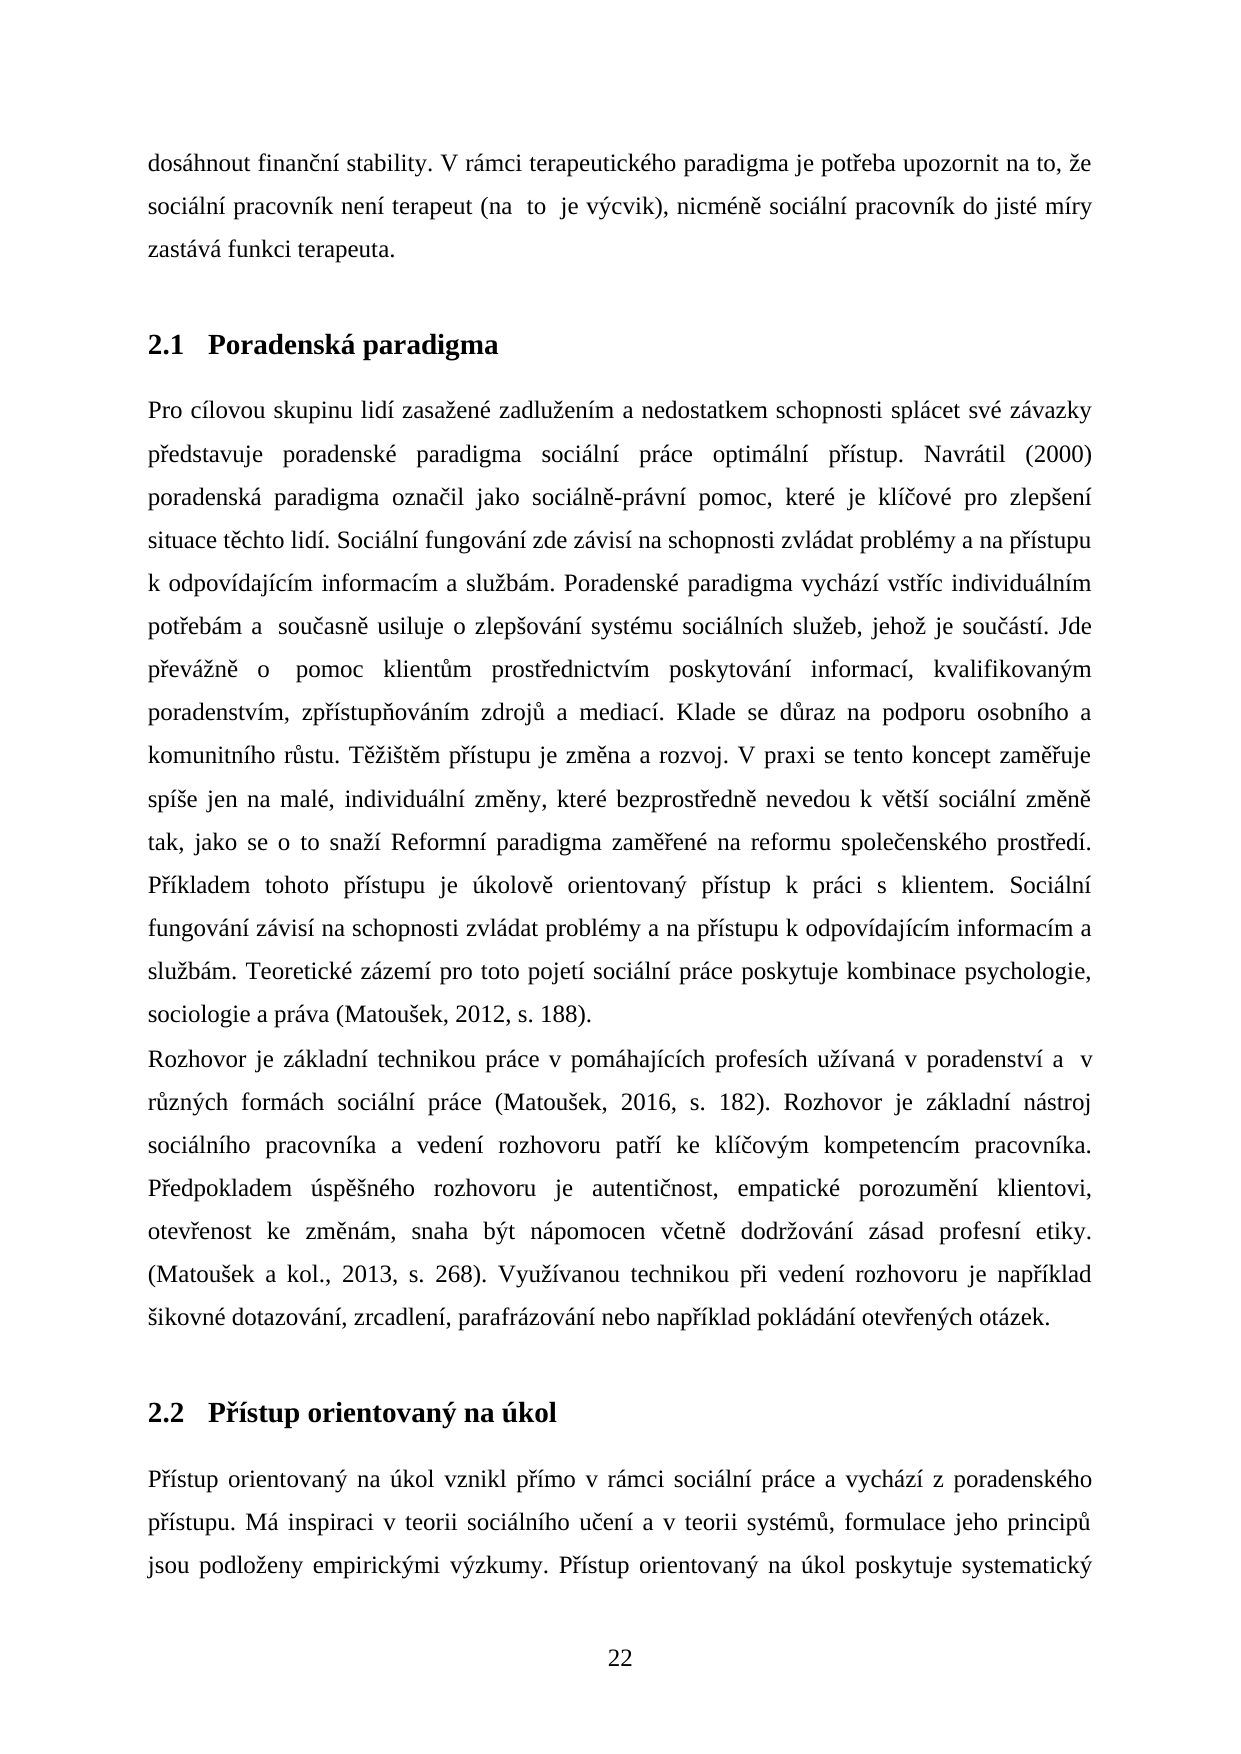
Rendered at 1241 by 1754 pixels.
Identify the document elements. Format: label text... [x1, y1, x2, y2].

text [148, 1464, 1093, 1579]
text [148, 148, 1093, 263]
text Pro cílovou skupinu lidí zasažené zadlužením a nedostatkem schopnosti splácet své závazky představuje poradenské paradigma sociální práce optimální přístup. Navrátil (2000) poradenská paradigma označil jako sociálně-právní pomoc, které je klíčové pro zlepšení situace těchto lidí. Sociální fungování zde závisí na schopnosti zvládat problémy a na přístupu k odpovídajícím informacím a službám. Poradenské paradigma vychází vstříc individuálním potřebám a současně usiluje o zlepšování systému sociálních služeb, jehož je součástí. Jde převážně o pomoc klientům prostřednictvím poskytování informací, kvalifikovaným poradenstvím, zpřístupňováním zdrojů a mediací. Klade se důraz na podporu osobního a komunitního růstu. Těžištěm přístupu je změna a rozvoj. V praxi se tento koncept zaměřuje spíše jen na malé, individuální změny, které bezprostředně nevedou k větší sociální změně tak, jako se o to snaží Reformní paradigma zaměřené na reformu společenského prostředí. Příkladem tohoto přístupu je úkolově orientovaný přístup k práci s klientem. Sociální fungování závisí na schopnosti zvládat problémy a na přístupu k odpovídajícím informacím a službám. Teoretické zázemí pro toto pojetí sociální práce poskytuje kombinace psychologie, sociologie a práva (Matoušek, 2012, s. 188). [148, 396, 1093, 1028]
subtitle Poradenská paradigma [148, 327, 1093, 361]
subtitle Přístup orientovaný na úkol [148, 1396, 1093, 1429]
text Rozhovor je základní technikou práce v pomáhajících profesích užívaná v poradenství a v různých formách sociální práce (Matoušek, 2016, s. 182). Rozhovor je základní nástroj sociálního pracovníka a vedení rozhovoru patří ke klíčovým kompetencím pracovníka. Předpokladem úspěšného rozhovoru je autentičnost, empatické porozumění klientovi, otevřenost ke změnám, snaha být nápomocen včetně dodržování zásad profesní etiky. (Matoušek a kol., 2013, s. 268). Využívanou technikou při vedení rozhovoru je například šikovné dotazování, zrcadlení, parafrázování nebo například pokládání otevřených otázek. [148, 1044, 1093, 1331]
